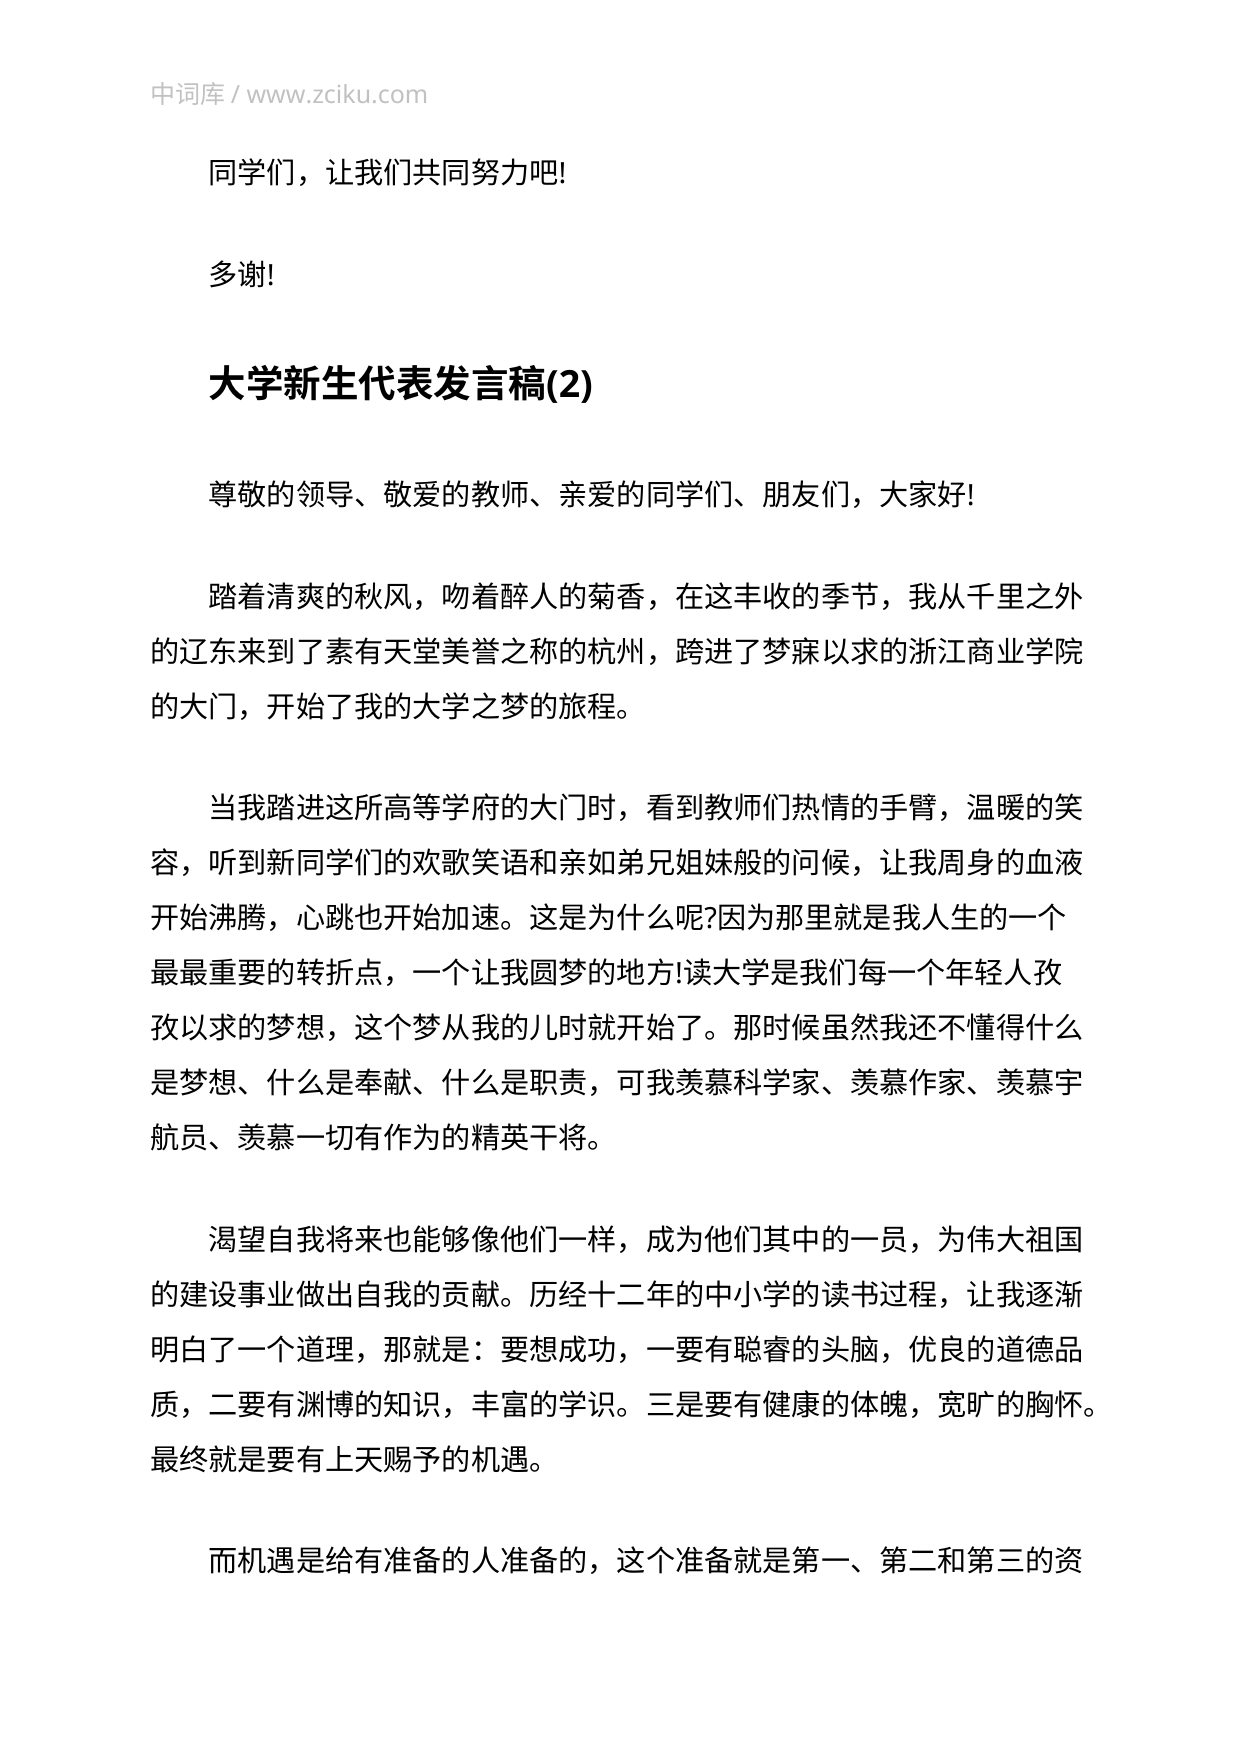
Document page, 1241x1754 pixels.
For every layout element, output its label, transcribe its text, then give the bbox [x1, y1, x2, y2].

text 多谢! [150, 252, 1090, 294]
text 踏着清爽的秋风，吻着醉人的菊香，在这丰收的季节，我从千里之外的辽东来到了素有天堂美誉之称的杭州，跨进了梦寐以求的浙江商业学院的大门，开始了我的大学之梦的旅程。 [150, 573, 1090, 726]
text 尊敬的领导、敬爱的教师、亲爱的同学们、朋友们，大家好! [150, 472, 1090, 514]
text 同学们，让我们共同努力吧! [150, 150, 1090, 192]
text 当我踏进这所高等学府的大门时，看到教师们热情的手臂，温暖的笑容，听到新同学们的欢歌笑语和亲如弟兄姐妹般的问候，让我周身的血液开始沸腾，心跳也开始加速。这是为什么呢?因为那里就是我人生的一个最最重要的转折点，一个让我圆梦的地方!读大学是我们每一个年轻人孜孜以求的梦想，这个梦从我的儿时就开始了。那时候虽然我还不懂得什么是梦想、什么是奉献、什么是职责，可我羡慕科学家、羡慕作家、羡慕宇航员、羡慕一切有作为的精英干将。 [150, 785, 1090, 1157]
text 大学新生代表发言稿(2) [150, 354, 1090, 408]
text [150, 1538, 1090, 1580]
text 渴望自我将来也能够像他们一样，成为他们其中的一员，为伟大祖国的建设事业做出自我的贡献。历经十二年的中小学的读书过程，让我逐渐明白了一个道理，那就是：要想成功，一要有聪睿的头脑，优良的道德品质，二要有渊博的知识，丰富的学识。三是要有健康的体魄，宽旷的胸怀。最终就是要有上天赐予的机遇。 [150, 1216, 1090, 1478]
